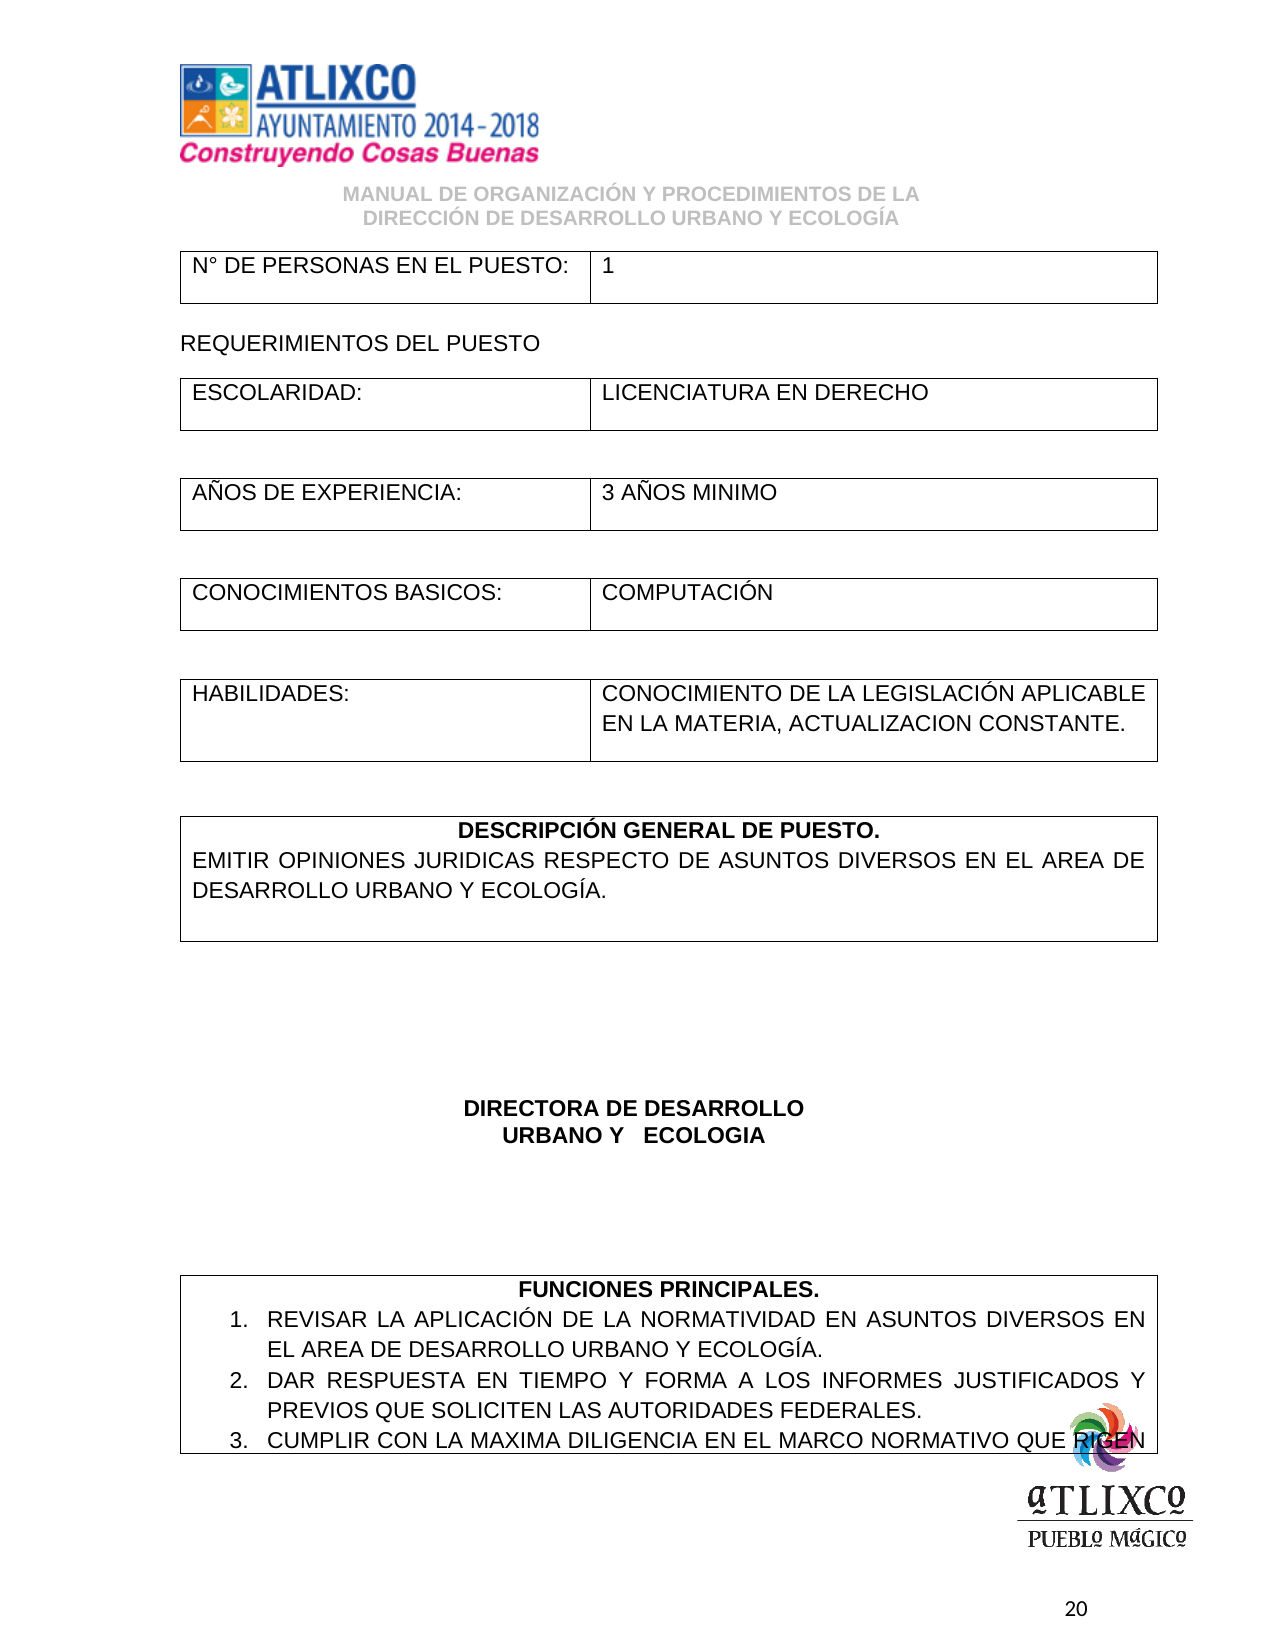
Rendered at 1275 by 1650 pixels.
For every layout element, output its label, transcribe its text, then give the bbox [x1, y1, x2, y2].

picture [1017, 1403, 1194, 1547]
table_header AÑOS DE EXPERIENCIA: [181, 479, 590, 530]
table_header HABILIDADES: [181, 680, 590, 761]
table_header DESCRIPCIÓN GENERAL DE PUESTO. EMITIR OPINIONES JURIDICAS RESPECTO DE ASUNTOS DIVERSOS EN EL AREA DE DESARROLLO URBANO Y ECOLOGÍA. [181, 817, 1157, 941]
table_header 1 [591, 252, 1157, 303]
text URBANO Y ECOLOGIA [180, 1122, 1087, 1148]
table_header CONOCIMIENTOS BASICOS: [181, 579, 590, 630]
text REQUERIMIENTOS DEL PUESTO [180, 330, 1087, 357]
table_header COMPUTACIÓN [591, 579, 1157, 630]
text DIRECTORA DE DESARROLLO [180, 1095, 1087, 1122]
picture [180, 64, 539, 167]
table_header ESCOLARIDAD: [181, 379, 590, 429]
table_header 3 AÑOS MINIMO [591, 479, 1157, 530]
table_header CONOCIMIENTO DE LA LEGISLACIÓN APLICABLE EN LA MATERIA, ACTUALIZACION CONSTANTE. [591, 680, 1157, 761]
table_header LICENCIATURA EN DERECHO [591, 379, 1157, 429]
table_header N° DE PERSONAS EN EL PUESTO: [181, 252, 590, 303]
